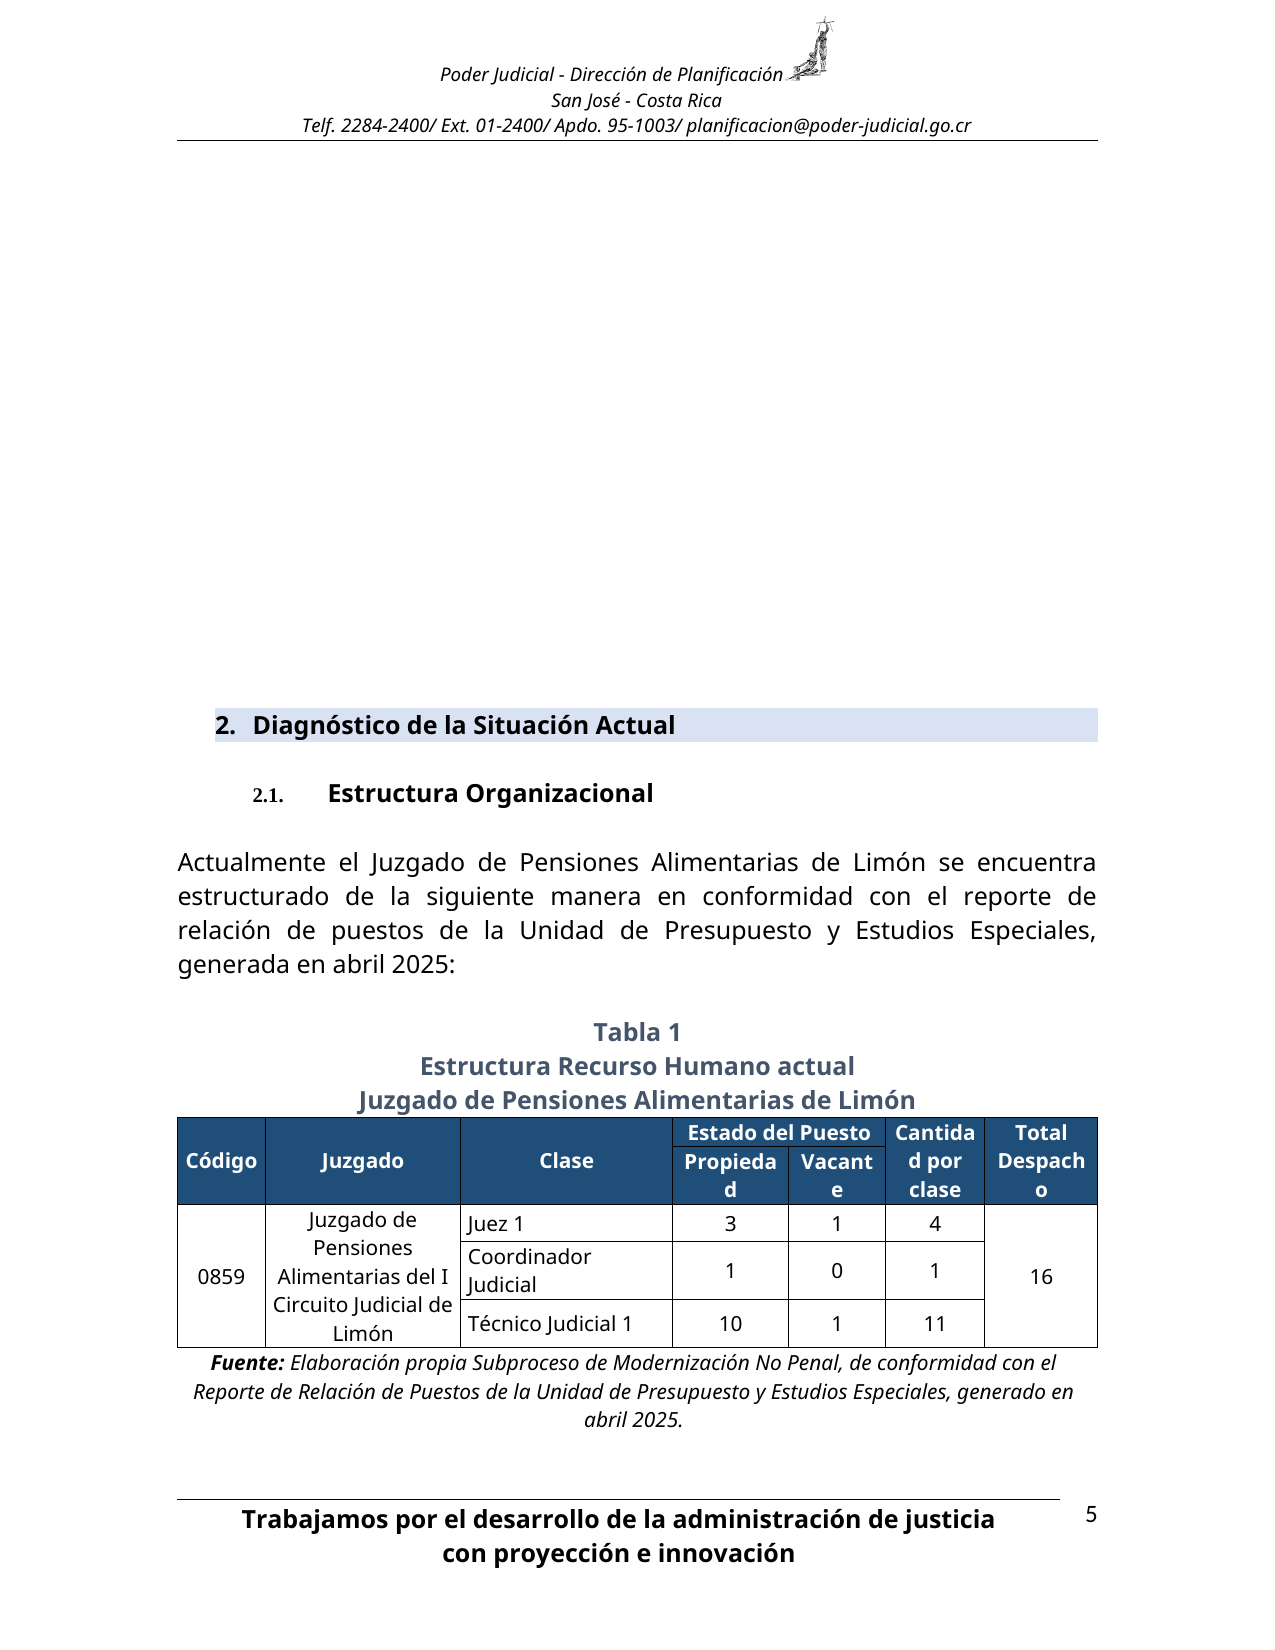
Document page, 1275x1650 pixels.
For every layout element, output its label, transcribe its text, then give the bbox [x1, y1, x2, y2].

subtitle Estructura Organizacional [252, 776, 1098, 810]
text Tabla 1 [177, 1014, 1098, 1048]
table_cell 4 [886, 1205, 984, 1241]
table_cell 3 [673, 1205, 788, 1241]
table_cell 0 [789, 1242, 885, 1299]
table_cell 0859 [178, 1205, 265, 1347]
table_cell Vacante [789, 1147, 885, 1204]
table_header Estado del Puesto [673, 1118, 885, 1146]
table_cell Juzgado de Pensiones Alimentarias del I Circuito Judicial de Limón [266, 1205, 460, 1347]
picture [783, 14, 836, 82]
table_cell 1 [789, 1205, 885, 1241]
table_cell Coordinador Judicial [461, 1242, 672, 1299]
table_cell 10 [673, 1300, 788, 1347]
table_cell 11 [886, 1300, 984, 1347]
table_header Cantidad por clase [886, 1118, 984, 1204]
table_cell Técnico Judicial 1 [461, 1300, 672, 1347]
table_cell 1 [789, 1300, 885, 1347]
text Actualmente el Juzgado de Pensiones Alimentarias de Limón se encuentra estructurado de la siguiente manera en conformidad con el reporte de relación de puestos de la Unidad de Presupuesto y Estudios Especiales, generada en abril 2025: [177, 844, 1098, 980]
text Juzgado de Pensiones Alimentarias de Limón [177, 1083, 1098, 1117]
table_cell Juez 1 [461, 1205, 672, 1241]
table_cell 16 [985, 1205, 1097, 1347]
table_cell 1 [673, 1242, 788, 1299]
table_header Juzgado [266, 1118, 460, 1204]
table_header Total Despacho [985, 1118, 1097, 1204]
subtitle Diagnóstico de la Situación Actual [215, 708, 1098, 742]
table_cell Propiedad [673, 1147, 788, 1204]
table_header Clase [461, 1118, 672, 1204]
table_cell 1 [886, 1242, 984, 1299]
text Fuente: Elaboración propia Subproceso de Modernización No Penal, de conformidad con el Reporte de Relación de Puestos de la Unidad de Presupuesto y Estudios Especiales, generado en abril 2025. [177, 1348, 1092, 1434]
table_header Código [178, 1118, 265, 1204]
text Estructura Recurso Humano actual [177, 1048, 1098, 1083]
